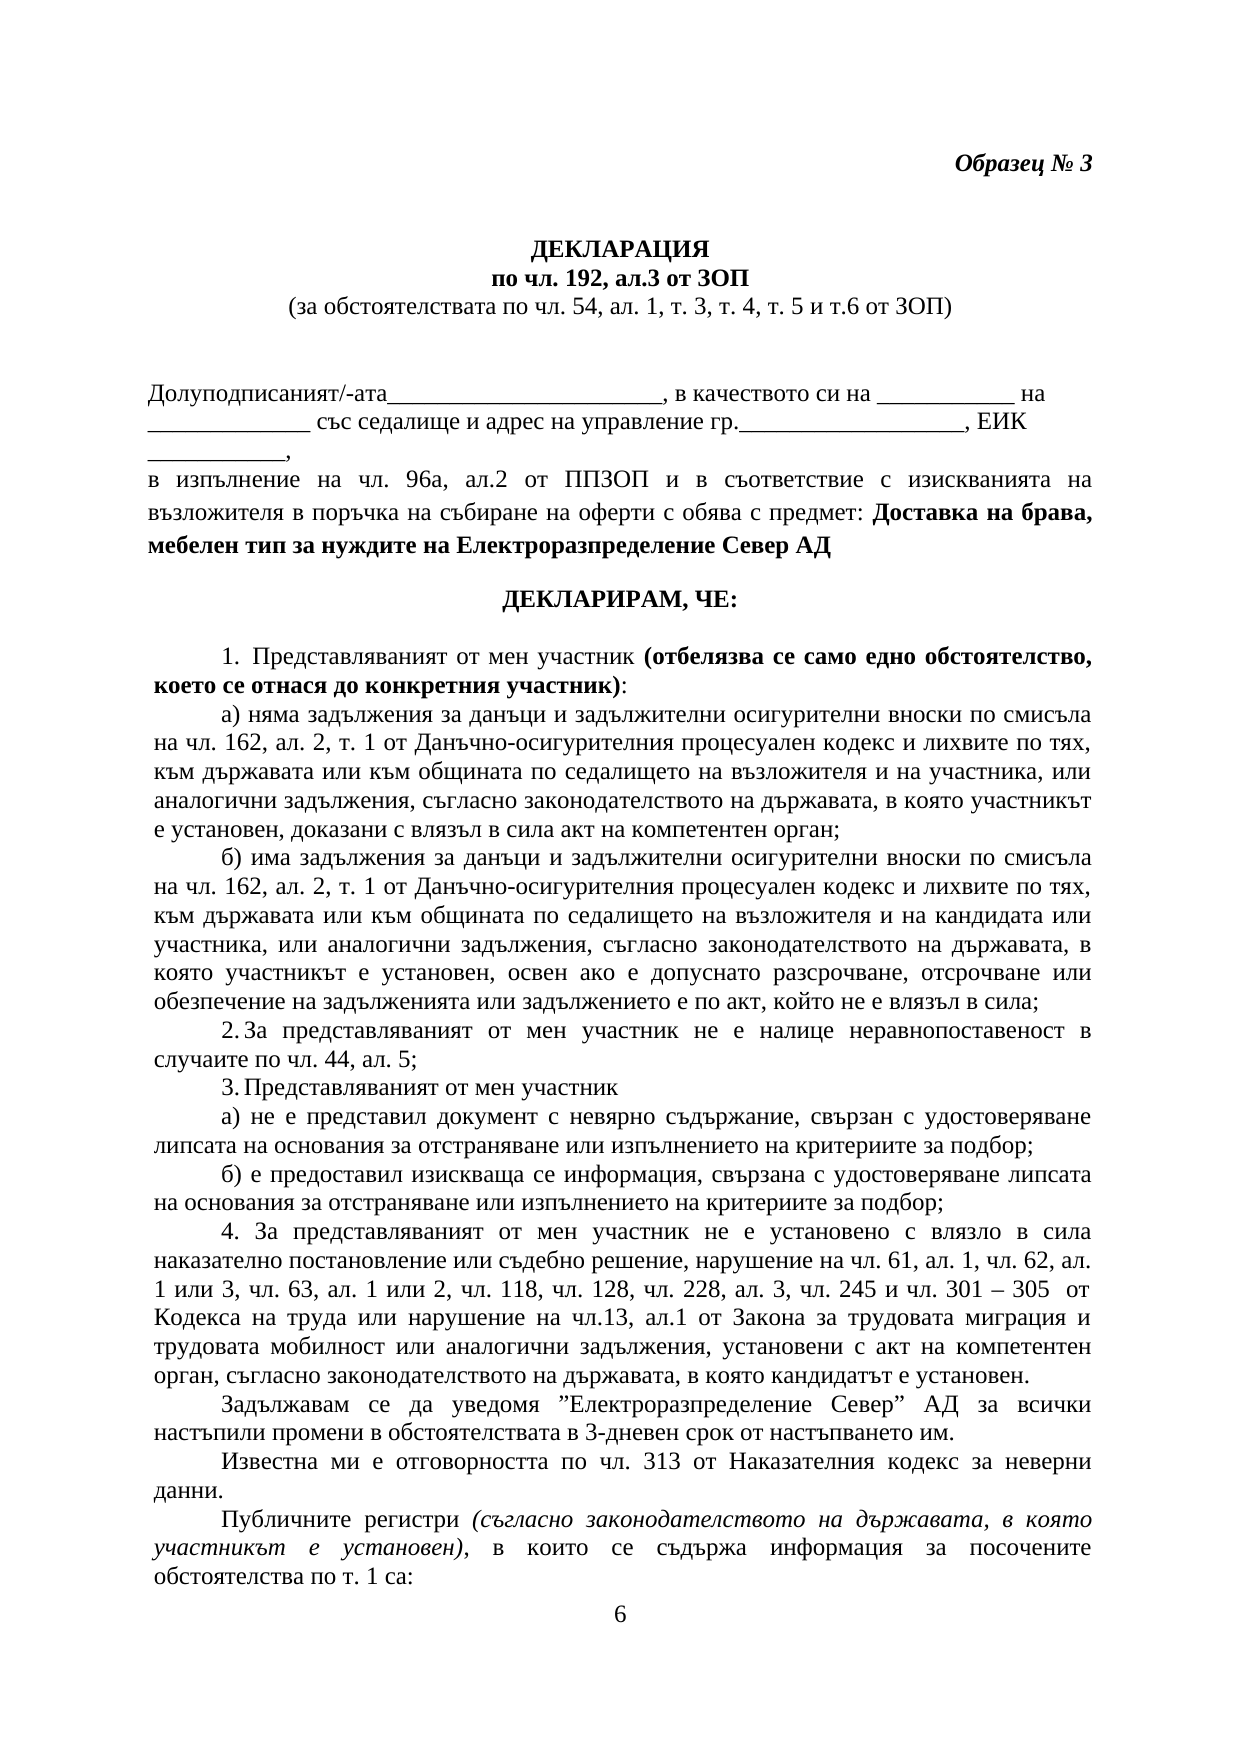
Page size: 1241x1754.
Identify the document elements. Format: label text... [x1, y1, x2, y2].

text в изпълнение на чл. 96а, ал.2 от ППЗОП и в съответствие с изискванията на възложителя в поръчка на събиране на оферти с обява с предмет: Доставка на брава, мебелен тип за нуждите на Електроразпределение Север АД [148, 464, 1093, 559]
text ДЕКЛАРИРАМ, ЧЕ: [148, 584, 1093, 612]
text а) няма задължения за данъци и задължителни осигурителни вноски по смисъла на чл. 162, ал. 2, т. 1 от Данъчно-осигурителния процесуален кодекс и лихвите по тях, към държавата или към общината по седалището на възложителя и на участника, или аналогични задължения, съгласно законодателството на държавата, в която участникът е установен, доказани с влязъл в сила акт на компетентен орган; [153, 699, 1093, 842]
text 4. За представляваният от мен участник не е установено с влязло в сила наказателно постановление или съдебно решение, нарушение на чл. 61, ал. 1, чл. 62, ал. 1 или 3, чл. 63, ал. 1 или 2, чл. 118, чл. 128, чл. 228, ал. 3, чл. 245 и чл. 301 – 305 от Кодекса на труда или нарушение на чл.13, ал.1 от Закона за трудовата миграция и трудовата мобилност или аналогични задължения, установени с акт на компетентен орган, съгласно законодателството на държавата, в която кандидатът е установен. [153, 1216, 1093, 1389]
text ДЕКЛАРАЦИЯ [148, 234, 1093, 263]
list Представляваният от мен участник [153, 1072, 1093, 1101]
text б) е предоставил изискваща се информация, свързана с удостоверяване липсата на основания за отстраняване или изпълнението на критериите за подбор; [153, 1159, 1093, 1216]
text Образец № 3 [148, 148, 1093, 176]
text Известна ми е отговорността по чл. 313 от Наказателния кодекс за неверни данни. [153, 1446, 1093, 1504]
text б) има задължения за данъци и задължителни осигурителни вноски по смисъла на чл. 162, ал. 2, т. 1 от Данъчно-осигурителния процесуален кодекс и лихвите по тях, към държавата или към общината по седалището на възложителя и на кандидата или участника, или аналогични задължения, съгласно законодателството на държавата, в която участникът е установен, освен ако е допуснато разсрочване, отсрочване или обезпечение на задълженията или задължението е по акт, който не е влязъл в сила; [153, 842, 1093, 1015]
text Долуподписаният/-ата______________________, в качеството си на ___________ на _____________ със седалище и адрес на управление гр.__________________, ЕИК ___________, [148, 378, 1093, 464]
text по чл. 192, ал.3 от ЗОП [148, 263, 1093, 291]
text (за обстоятелствата по чл. 54, ал. 1, т. 3, т. 4, т. 5 и т.6 от ЗОП) [148, 291, 1093, 320]
text Публичните регистри (съгласно законодателството на държавата, в която участникът е установен), в които се съдържа информация за посочените обстоятелства по т. 1 са: [153, 1504, 1093, 1590]
text а) не е представил документ с невярно съдържание, свързан с удостоверяване липсата на основания за отстраняване или изпълнението на критериите за подбор; [153, 1101, 1093, 1159]
list За представляваният от мен участник не е налице неравнопоставеност в случаите по чл. 44, ал. 5; [153, 1015, 1093, 1072]
text Задължавам се да уведомя ”Електроразпределение Север” АД за всички настъпили промени в обстоятелствата в 3-дневен срок от настъпването им. [153, 1389, 1093, 1446]
list Представляваният от мен участник (отбелязва се само едно обстоятелство, което се отнася до конкретния участник): [153, 641, 1093, 699]
